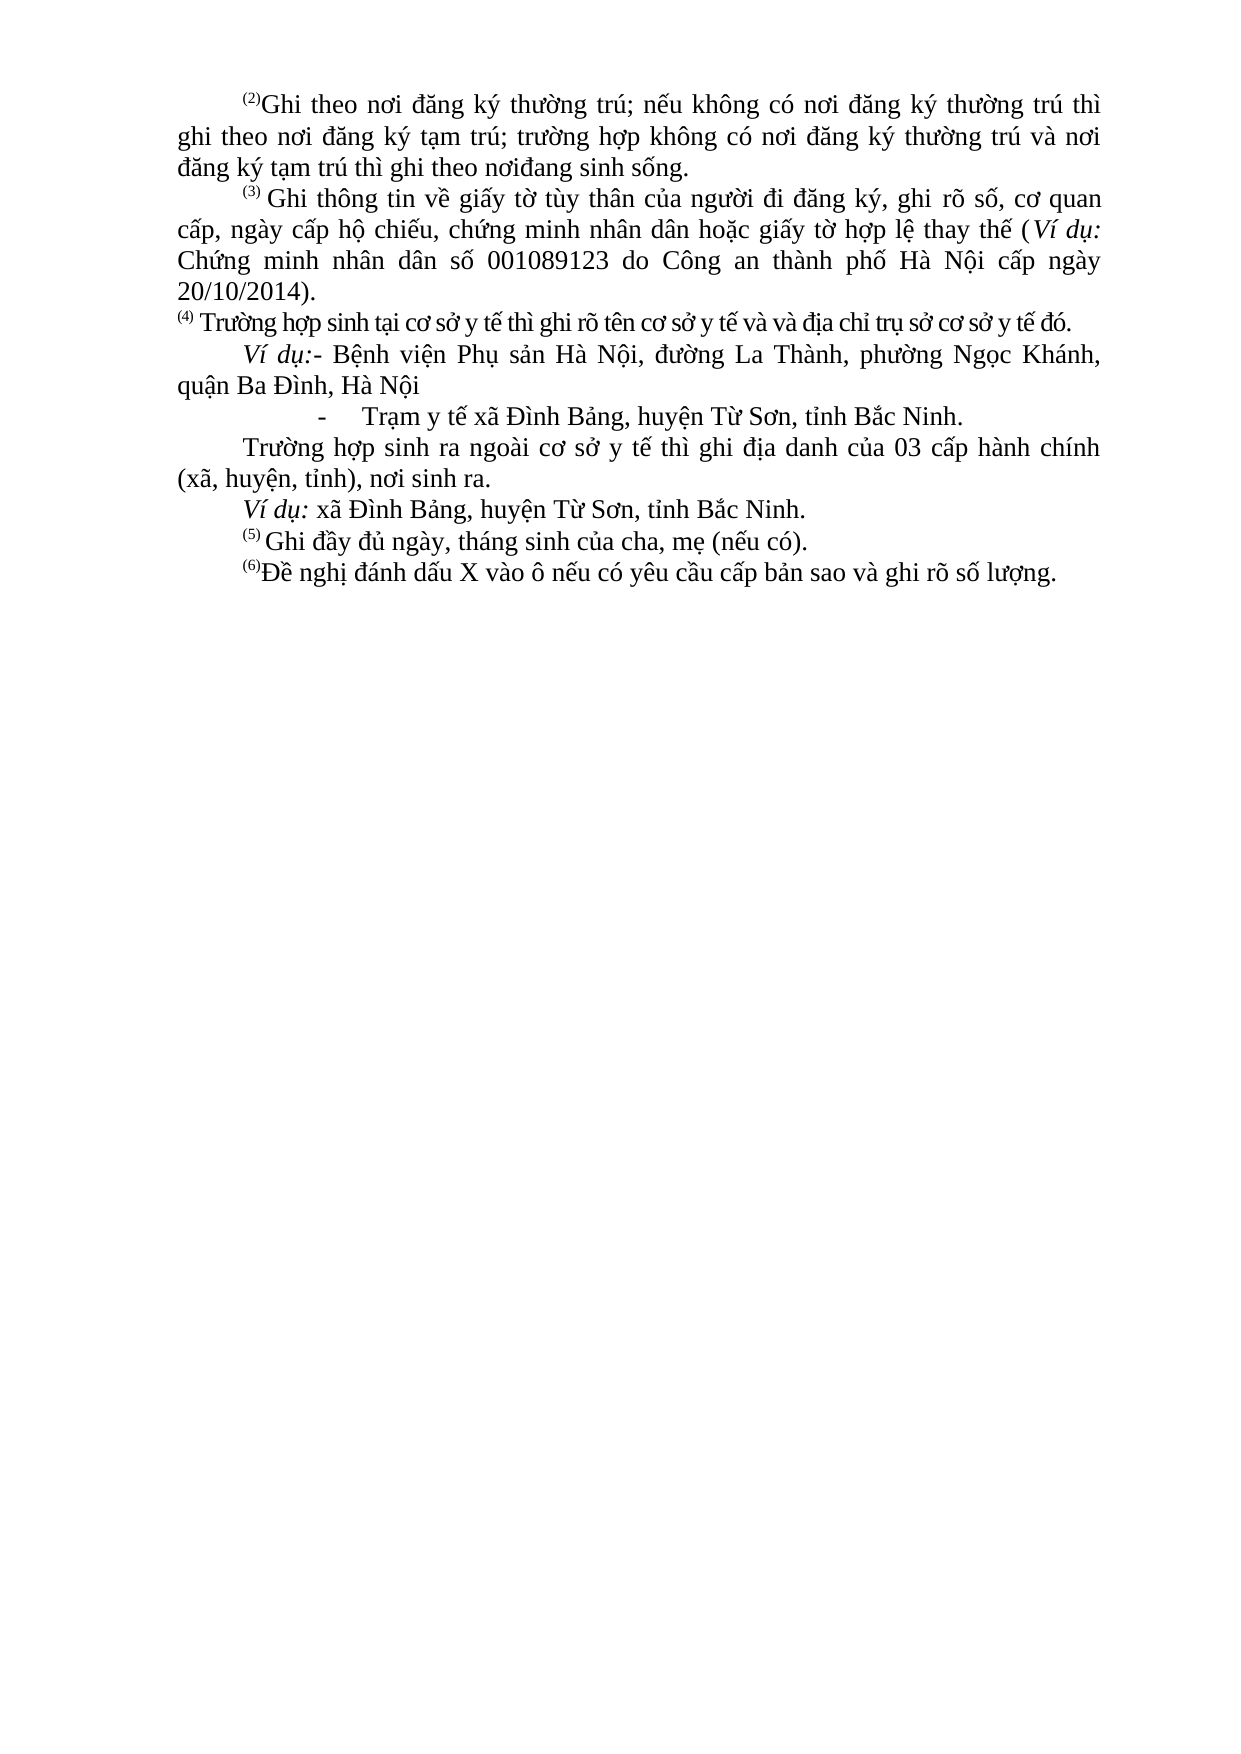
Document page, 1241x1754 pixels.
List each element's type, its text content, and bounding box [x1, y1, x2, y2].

text (2)Ghi theo nơi đăng ký thường trú; nếu không có nơi đăng ký thường trú thì ghi theo nơi đăng ký tạm trú; trường hợp không có nơi đăng ký thường trú và nơi đăng ký tạm trú thì ghi theo nơiđang sinh sống. [177, 88, 1102, 182]
text (4) Trường hợp sinh tại cơ sở y tế thì ghi rõ tên cơ sở y tế và và địa chỉ trụ sở cơ sở y tế đó. [177, 307, 1102, 338]
text (5) Ghi đầy đủ ngày, tháng sinh của cha, mẹ (nếu có). [177, 524, 1102, 556]
text Ví dụ:- Bệnh viện Phụ sản Hà Nội, đường La Thành, phường Ngọc Khánh, quận Ba Đình, Hà Nội [177, 338, 1102, 400]
text (3) Ghi thông tin về giấy tờ tùy thân của người đi đăng ký, ghi rõ số, cơ quan cấp, ngày cấp hộ chiếu, chứng minh nhân dân hoặc giấy tờ hợp lệ thay thế (Ví dụ: Chứng minh nhân dân số 001089123 do Công an thành phố Hà Nội cấp ngày 20/10/2014). [177, 182, 1102, 307]
text (6)Đề nghị đánh dấu X vào ô nếu có yêu cầu cấp bản sao và ghi rõ số lượng. [177, 556, 1102, 587]
text Trường hợp sinh ra ngoài cơ sở y tế thì ghi địa danh của 03 cấp hành chính (xã, huyện, tỉnh), nơi sinh ra. [177, 431, 1102, 493]
text Ví dụ: xã Đình Bảng, huyện Từ Sơn, tỉnh Bắc Ninh. [177, 493, 1102, 524]
list Trạm y tế xã Đình Bảng, huyện Từ Sơn, tỉnh Bắc Ninh. [317, 400, 1102, 431]
